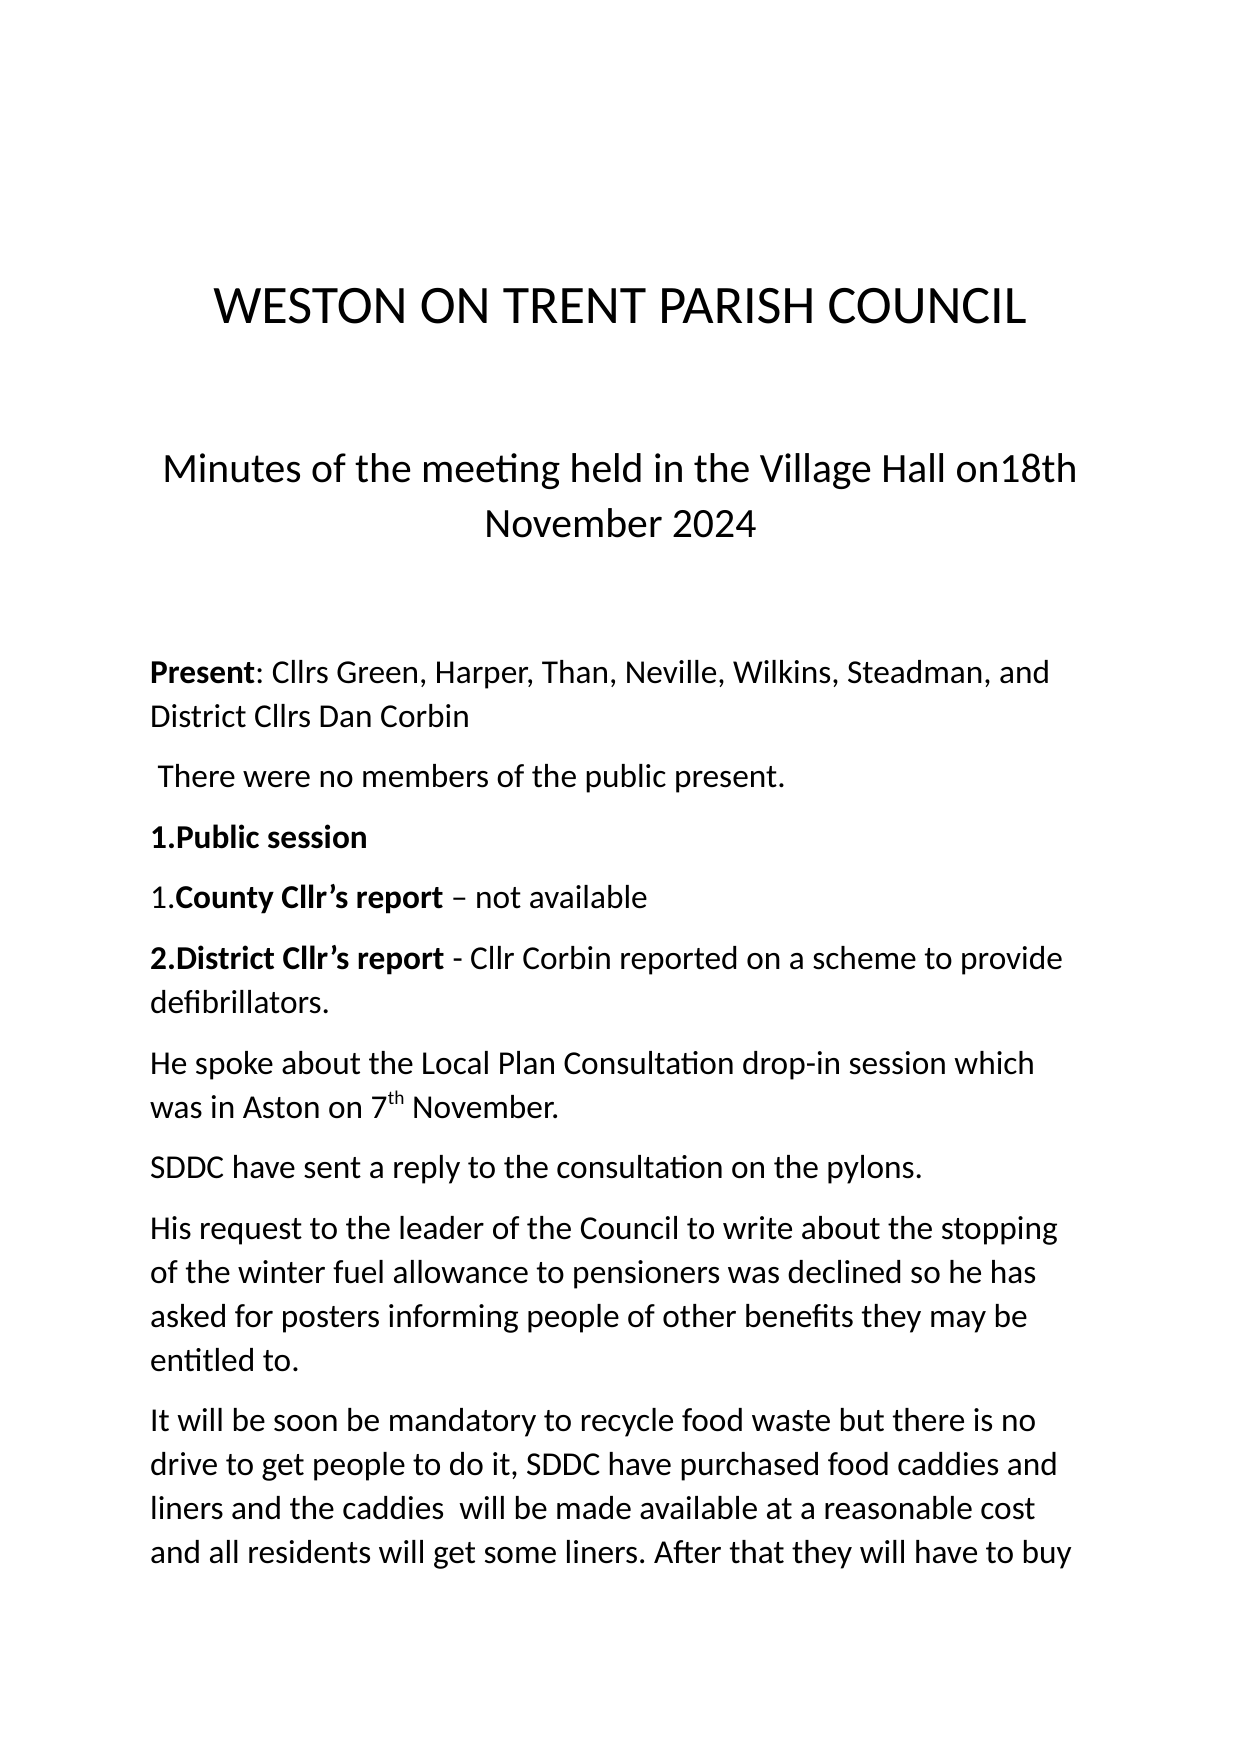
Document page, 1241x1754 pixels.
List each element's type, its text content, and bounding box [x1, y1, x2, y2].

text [150, 1399, 1090, 1572]
text He spoke about the Local Plan Consultation drop-in session which was in Aston on 7th November. [150, 1042, 1090, 1126]
text Present: Cllrs Green, Harper, Than, Neville, Wilkins, Steadman, and District Cllrs Dan Corbin [150, 651, 1090, 735]
text WESTON ON TRENT PARISH COUNCIL [150, 271, 1090, 337]
text His request to the leader of the Council to write about the stopping of the winter fuel allowance to pensioners was declined so he has asked for posters informing people of other benefits they may be entitled to. [150, 1207, 1090, 1379]
text Minutes of the meeting held in the Village Hall on18th November 2024 [150, 442, 1090, 547]
text 2.District Cllr’s report - Cllr Corbin reported on a scheme to provide defibrillators. [150, 937, 1090, 1022]
text 1.County Cllr’s report – not available [150, 877, 1090, 917]
text There were no members of the public present. [150, 755, 1090, 796]
text 1.Public session [150, 816, 1090, 857]
text SDDC have sent a reply to the consultation on the pylons. [150, 1146, 1090, 1187]
